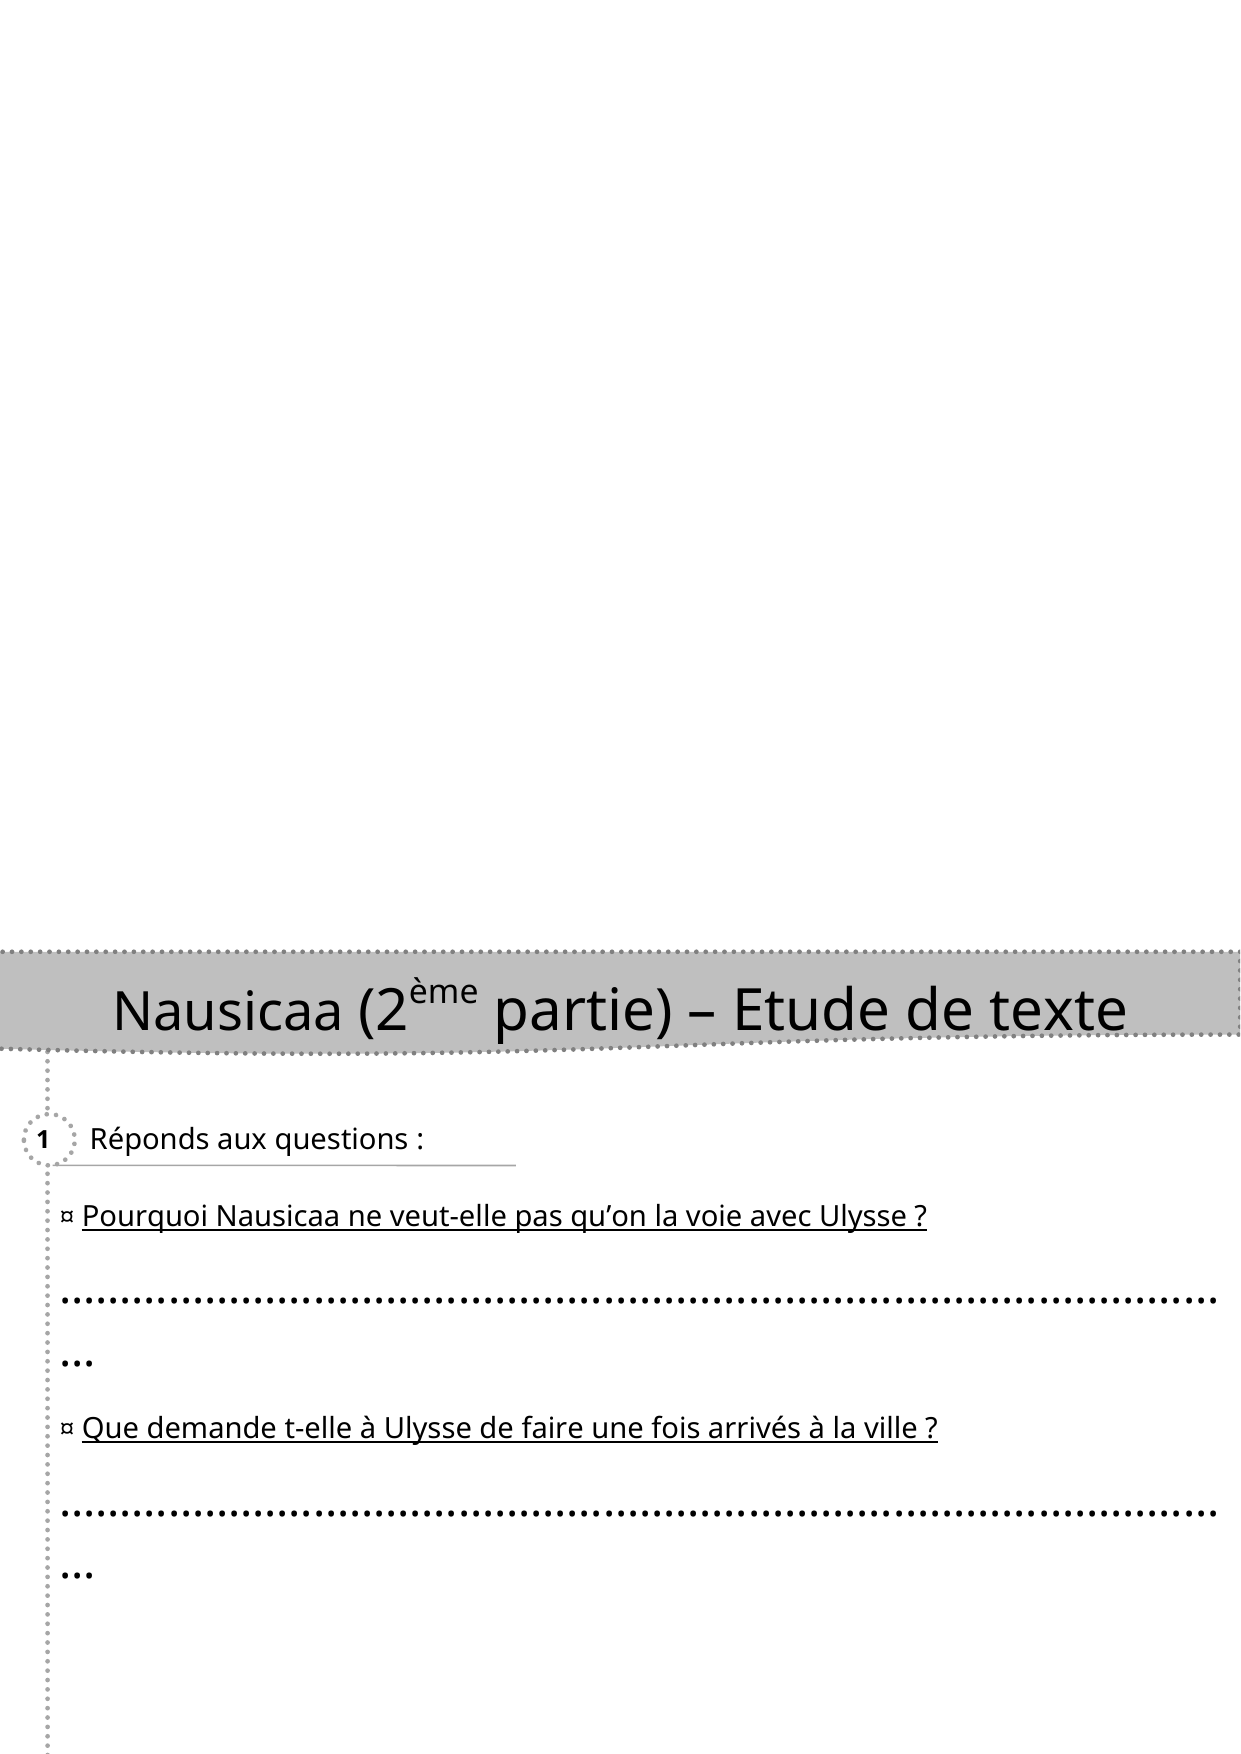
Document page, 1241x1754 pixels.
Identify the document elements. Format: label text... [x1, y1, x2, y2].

text Réponds aux questions : [67, 1118, 1181, 1158]
text ¤ Que demande t-elle à Ulysse de faire une fois arrivés à la ville ? [59, 1408, 1181, 1447]
text ¤ Pourquoi Nausicaa ne veut-elle pas qu’on la voie avec Ulysse ? [59, 1195, 1181, 1235]
text Nausicaa (2ème partie) – Etude de texte [59, 967, 1181, 1047]
text ……………………………………………………………………………………… [59, 1254, 1240, 1379]
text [59, 1467, 1240, 1592]
